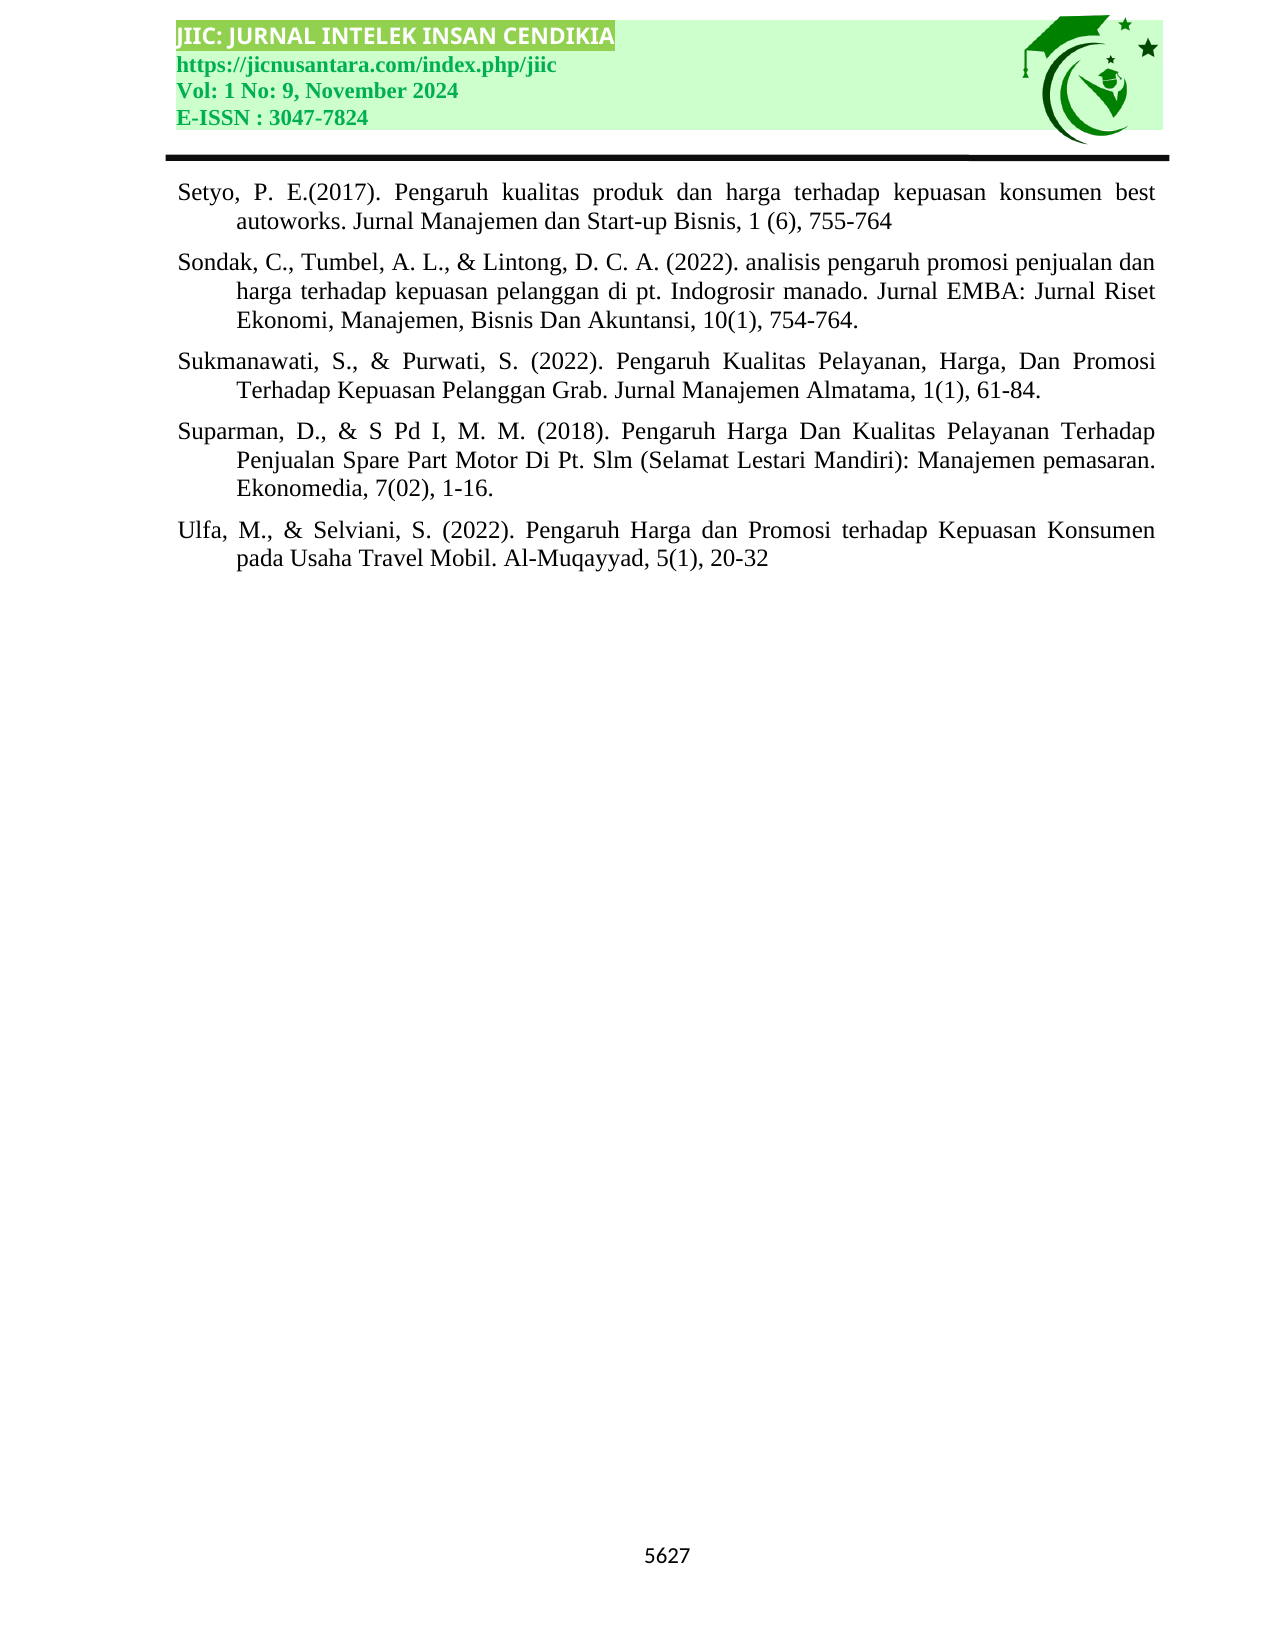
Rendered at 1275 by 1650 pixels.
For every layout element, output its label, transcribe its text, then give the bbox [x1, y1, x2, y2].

text Suparman, D., & S Pd I, M. M. (2018). Pengaruh Harga Dan Kualitas Pelayanan Terhadap Penjualan Spare Part Motor Di Pt. Slm (Selamat Lestari Mandiri): Manajemen pemasaran. Ekonomedia, 7(02), 1-16. [177, 416, 1157, 502]
text Ulfa, M., & Selviani, S. (2022). Pengaruh Harga dan Promosi terhadap Kepuasan Konsumen pada Usaha Travel Mobil. Al-Muqayyad, 5(1), 20-32 [177, 515, 1157, 572]
text Sondak, C., Tumbel, A. L., & Lintong, D. C. A. (2022). analisis pengaruh promosi penjualan dan harga terhadap kepuasan pelanggan di pt. Indogrosir manado. Jurnal EMBA: Jurnal Riset Ekonomi, Manajemen, Bisnis Dan Akuntansi, 10(1), 754-764. [177, 247, 1157, 333]
text Setyo, P. E.(2017). Pengaruh kualitas produk dan harga terhadap kepuasan konsumen best autoworks. Jurnal Manajemen dan Start-up Bisnis, 1 (6), 755-764 [177, 177, 1157, 235]
text Sukmanawati, S., & Purwati, S. (2022). Pengaruh Kualitas Pelayanan, Harga, Dan Promosi Terhadap Kepuasan Pelanggan Grab. Jurnal Manajemen Almatama, 1(1), 61-84. [177, 346, 1157, 403]
picture [1020, 13, 1160, 152]
